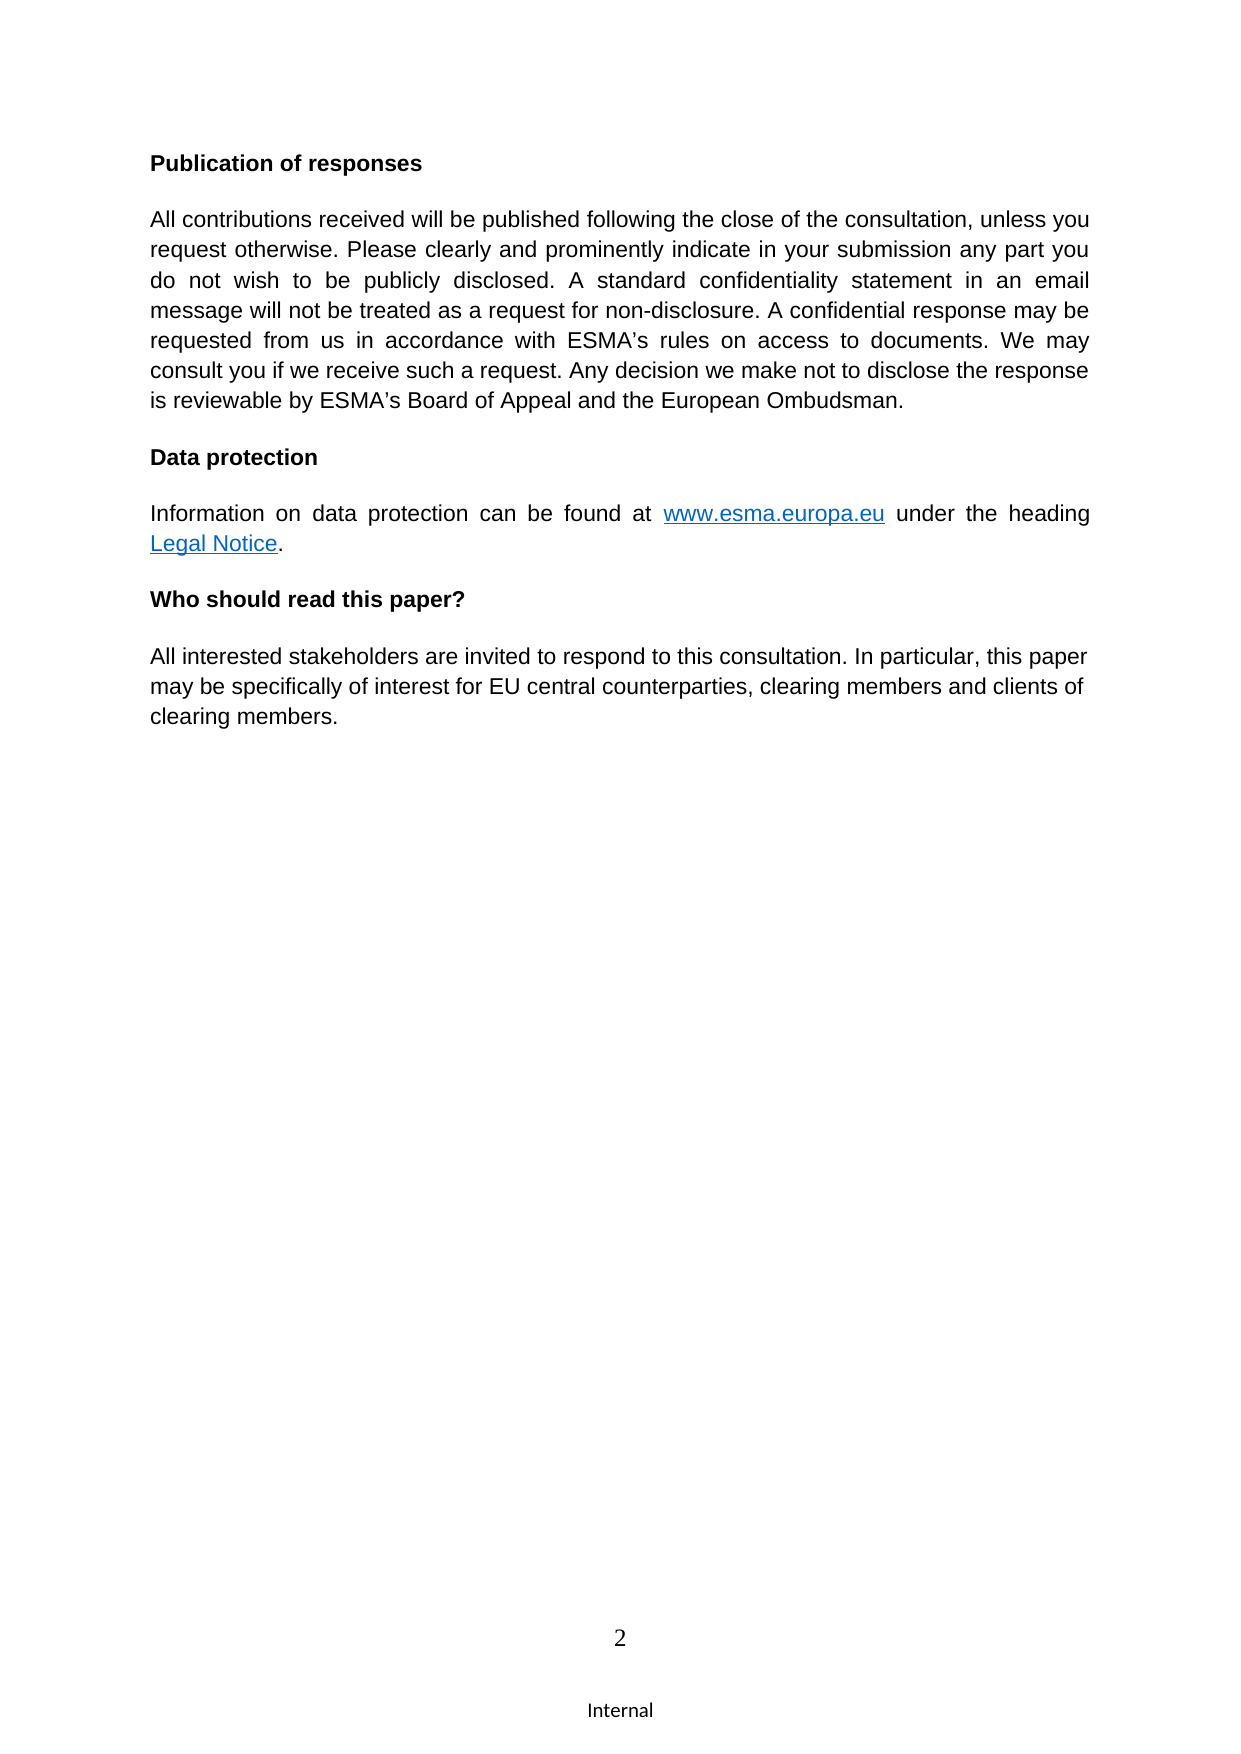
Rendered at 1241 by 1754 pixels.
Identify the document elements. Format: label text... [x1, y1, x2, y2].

text All interested stakeholders are invited to respond to this consultation. In particular, this paper may be specifically of interest for EU central counterparties, clearing members and clients of clearing members. [150, 643, 1090, 729]
